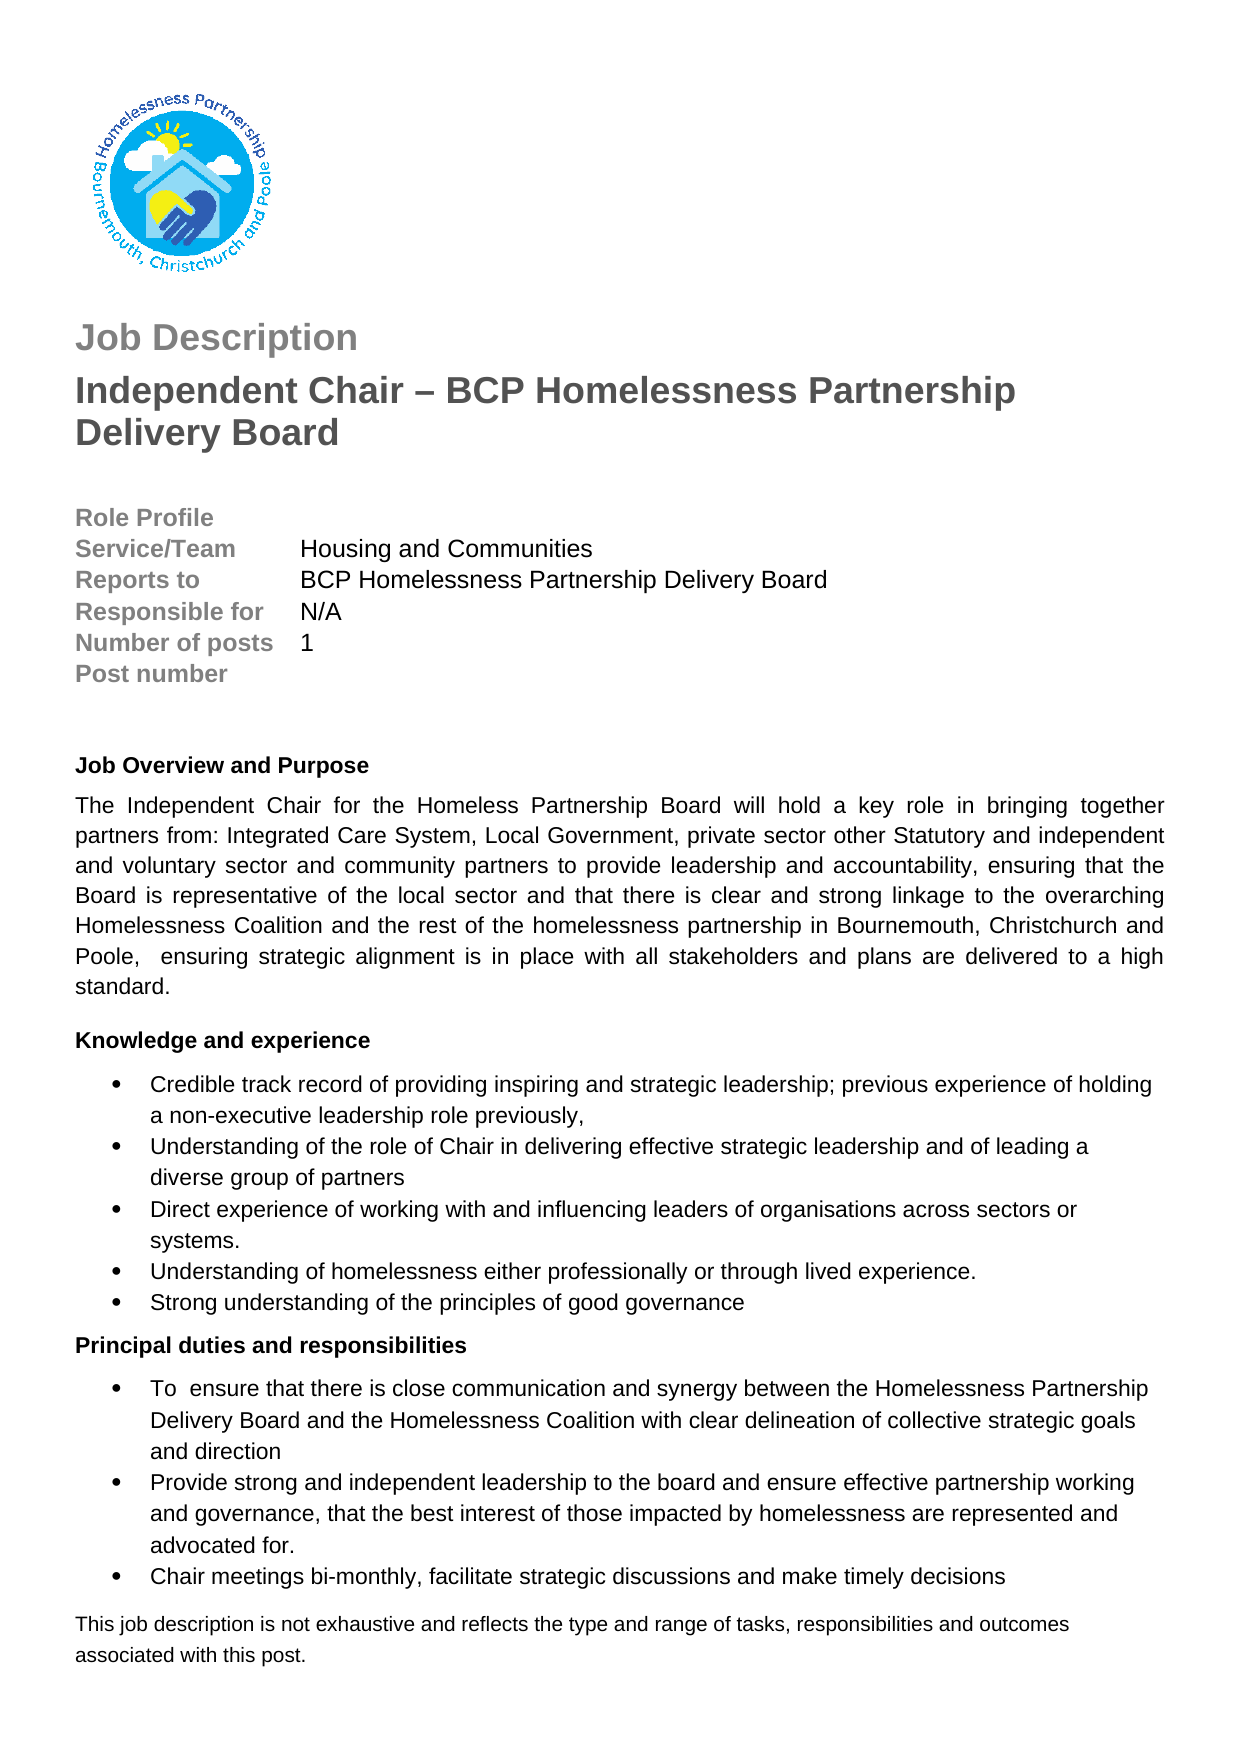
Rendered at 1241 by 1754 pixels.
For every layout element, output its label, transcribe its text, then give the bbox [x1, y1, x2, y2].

list Understanding of the role of Chair in delivering effective strategic leadership and of leading a diverse group of partners [112, 1129, 1165, 1192]
text Number of posts 1 [75, 626, 1165, 657]
picture [75, 73, 289, 289]
list Direct experience of working with and influencing leaders of organisations across sectors or systems. [112, 1192, 1165, 1254]
list Chair meetings bi-monthly, facilitate strategic discussions and make timely decisions [112, 1559, 1165, 1591]
text Responsible for N/A [75, 595, 1165, 626]
text Post number [75, 657, 1165, 689]
list Credible track record of providing inspiring and strategic leadership; previous experience of holding a non-executive leadership role previously, [112, 1067, 1165, 1129]
text Independent Chair – BCP Homelessness Partnership Delivery Board [75, 371, 1165, 454]
text Role Profile [75, 501, 1165, 532]
list Understanding of homelessness either professionally or through lived experience. [112, 1254, 1165, 1286]
list Strong understanding of the principles of good governance [112, 1286, 1165, 1317]
list Provide strong and independent leadership to the board and ensure effective partnership working and governance, that the best interest of those impacted by homelessness are represented and advocated for. [112, 1466, 1165, 1559]
text Reports to BCP Homelessness Partnership Delivery Board [75, 564, 1165, 595]
list To ensure that there is close communication and synergy between the Homelessness Partnership Delivery Board and the Homelessness Coalition with clear delineation of collective strategic goals and direction [112, 1372, 1165, 1466]
text Knowledge and experience [75, 1024, 1165, 1055]
text Service/Team Housing and Communities [75, 532, 1165, 564]
text Principal duties and responsibilities [75, 1329, 1165, 1360]
text Job Description [75, 317, 1165, 359]
text Job Overview and Purpose [75, 749, 1165, 780]
text The Independent Chair for the Homeless Partnership Board will hold a key role in bringing together partners from: Integrated Care System, Local Government, private sector other Statutory and independent and voluntary sector and community partners to provide leadership and accountability, ensuring that the Board is representative of the local sector and that there is clear and strong linkage to the overarching Homelessness Coalition and the rest of the homelessness partnership in Bournemouth, Christchurch and Poole, ensuring strategic alignment is in place with all stakeholders and plans are delivered to a high standard. [75, 792, 1165, 999]
